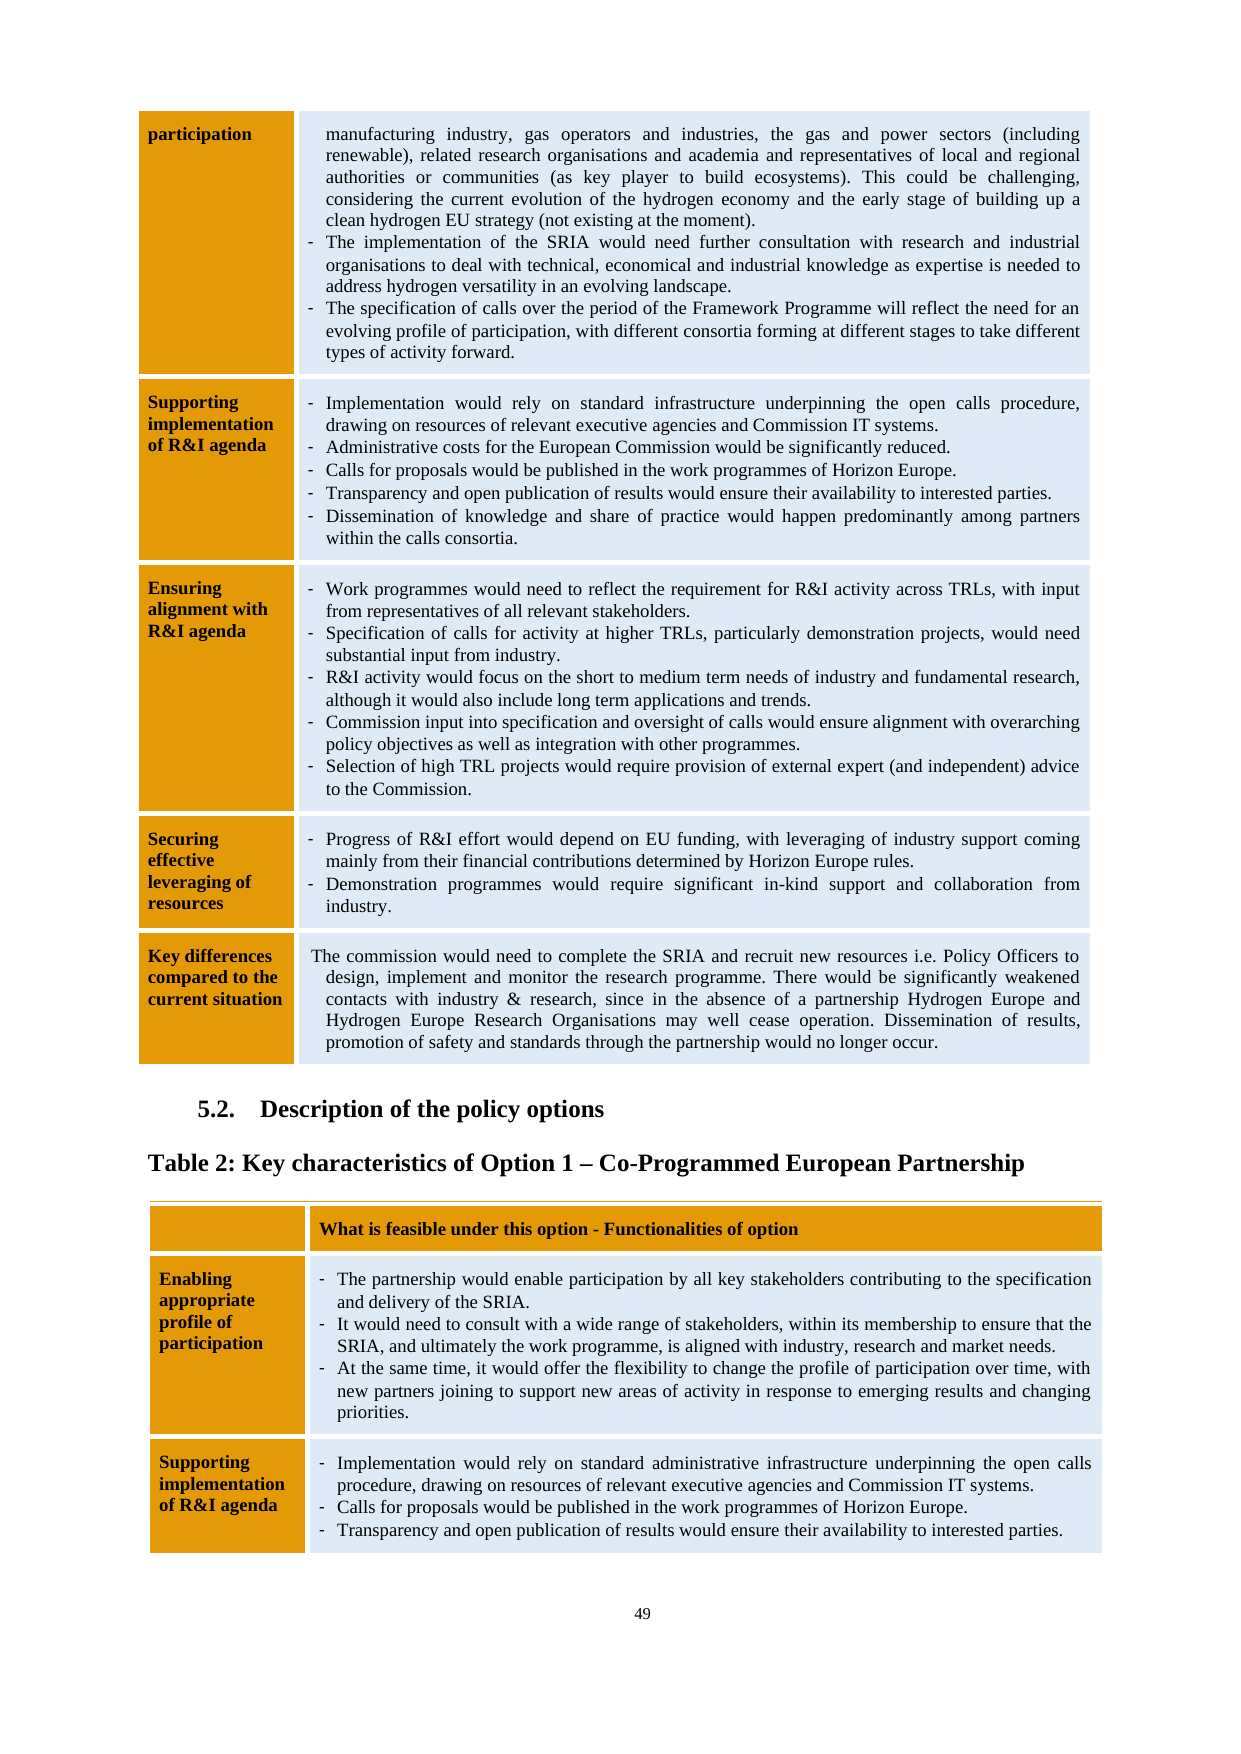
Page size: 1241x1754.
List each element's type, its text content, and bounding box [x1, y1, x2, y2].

subtitle Description of the policy options [197, 1094, 1078, 1123]
table_cell Progress of R&I effort would depend on EU funding, with leveraging of industry support coming mainly from their financial contributions determined by Horizon Europe rules. Demonstration programmes would require significant in-kind support and collaboration from industry. [299, 816, 1090, 928]
table_header [150, 1206, 305, 1251]
table_cell Securing effective leveraging of resources [139, 816, 294, 928]
table_cell Implementation would rely on standard infrastructure underpinning the open calls procedure, drawing on resources of relevant executive agencies and Commission IT systems. Administrative costs for the European Commission would be significantly reduced. Calls for proposals would be published in the work programmes of Horizon Europe. Transparency and open publication of results would ensure their availability to interested parties. Dissemination of knowledge and share of practice would happen predominantly among partners within the calls consortia. [299, 379, 1090, 560]
table_cell Implementation would rely on standard administrative infrastructure underpinning the open calls procedure, drawing on resources of relevant executive agencies and Commission IT systems. Calls for proposals would be published in the work programmes of Horizon Europe. Transparency and open publication of results would ensure their availability to interested parties. [310, 1439, 1102, 1553]
table_header What is feasible under this option - Functionalities of option [310, 1206, 1102, 1251]
table_cell Supporting implementation of R&I agenda [150, 1439, 305, 1553]
table_cell Ensuring alignment with R&I agenda [139, 565, 294, 811]
table_cell Enabling appropriate profile of participation [150, 1256, 305, 1434]
table_cell Supporting implementation of R&I agenda [139, 379, 294, 560]
table_cell Work programmes would need to reflect the requirement for R&I activity across TRLs, with input from representatives of all relevant stakeholders. Specification of calls for activity at higher TRLs, particularly demonstration projects, would need substantial input from industry. R&I activity would focus on the short to medium term needs of industry and fundamental research, although it would also include long term applications and trends. Commission input into specification and oversight of calls would ensure alignment with overarching policy objectives as well as integration with other programmes. Selection of high TRL projects would require provision of external expert (and independent) advice to the Commission. [299, 565, 1090, 811]
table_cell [299, 111, 1090, 374]
table_cell The commission would need to complete the SRIA and recruit new resources i.e. Policy Officers to design, implement and monitor the research programme. There would be significantly weakened contacts with industry & research, since in the absence of a partnership Hydrogen Europe and Hydrogen Europe Research Organisations may well cease operation. Dissemination of results, promotion of safety and standards through the partnership would no longer occur. [299, 933, 1090, 1064]
table_cell The partnership would enable participation by all key stakeholders contributing to the specification and delivery of the SRIA. It would need to consult with a wide range of stakeholders, within its membership to ensure that the SRIA, and ultimately the work programme, is aligned with industry, research and market needs. At the same time, it would offer the flexibility to change the profile of participation over time, with new partners joining to support new areas of activity in response to emerging results and changing priorities. [310, 1256, 1102, 1434]
table_cell Key differences compared to the current situation [139, 933, 294, 1064]
text Table 2: Key characteristics of Option 1 – Co-Programmed European Partnership [148, 1148, 1078, 1176]
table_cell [139, 111, 294, 374]
